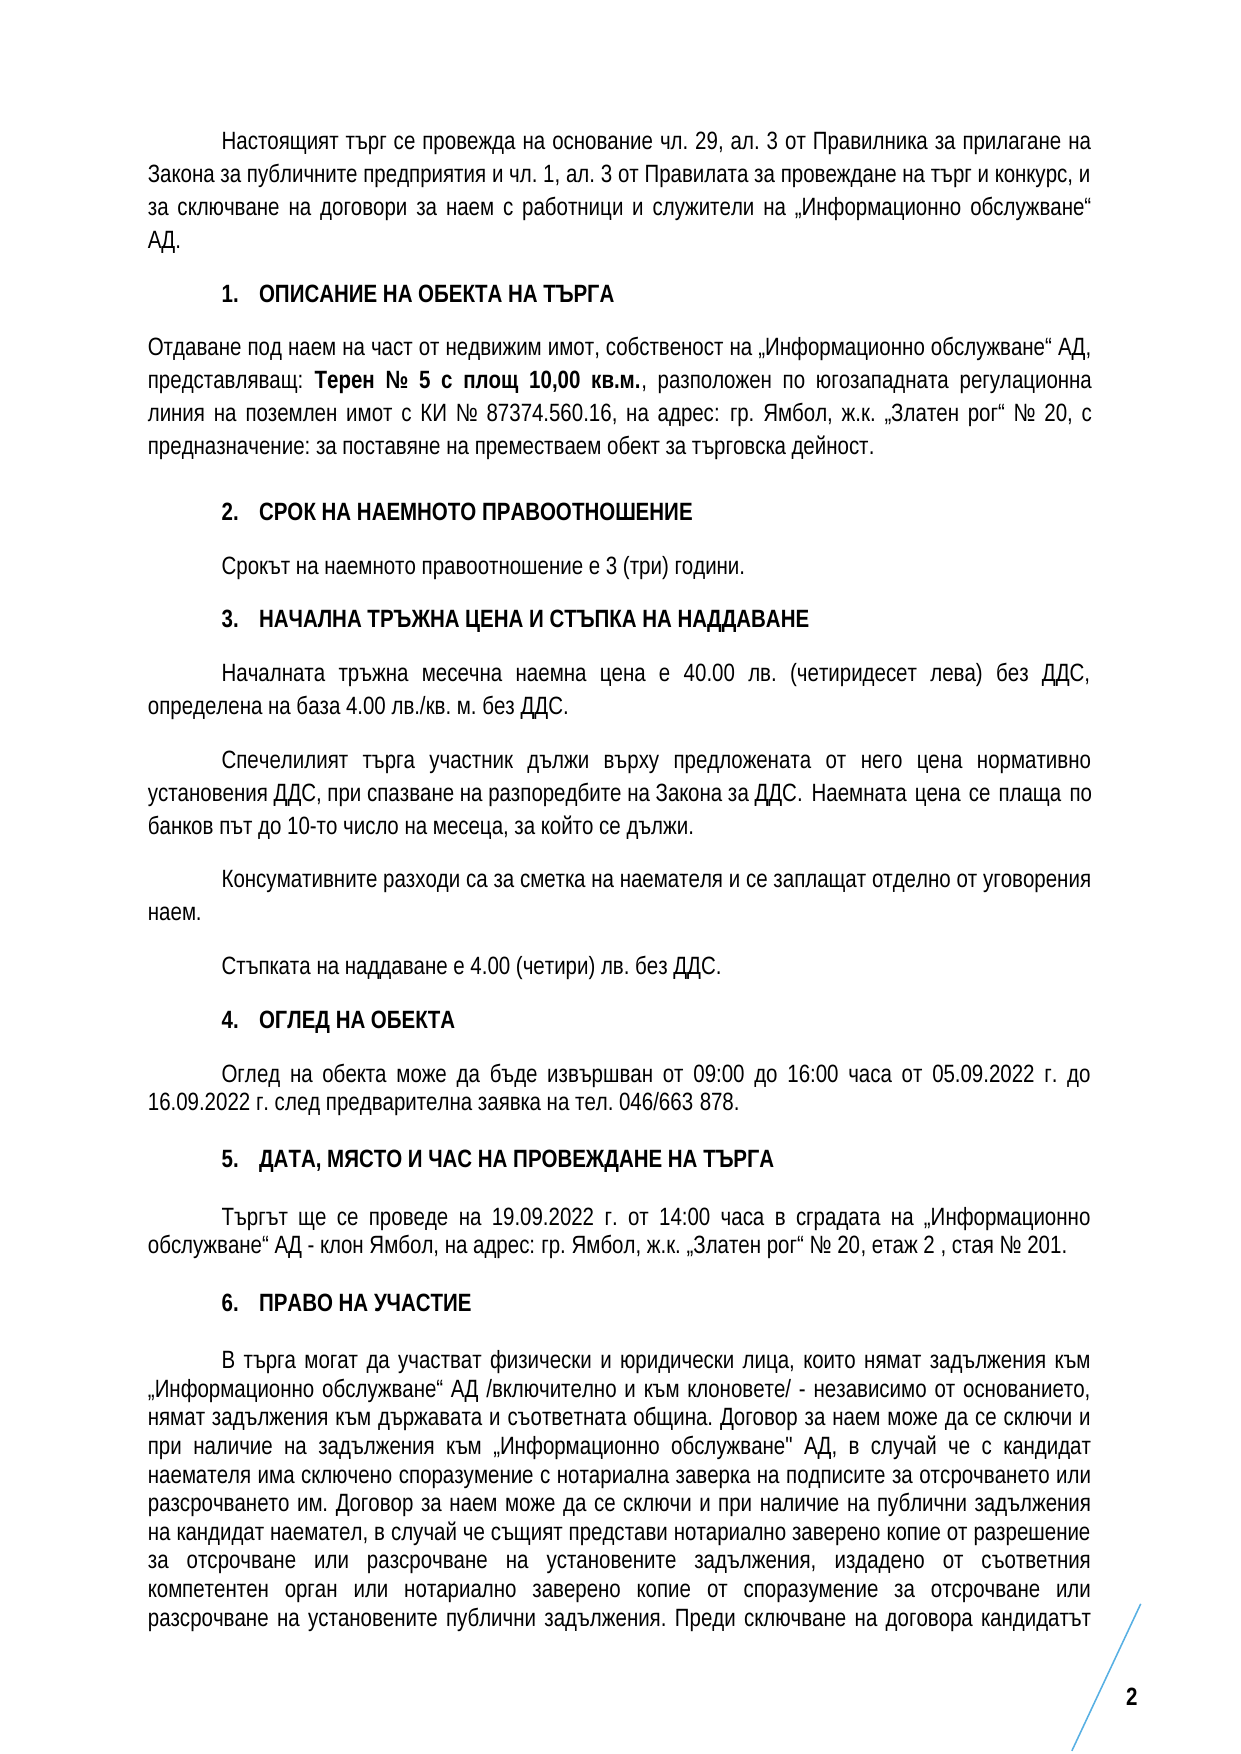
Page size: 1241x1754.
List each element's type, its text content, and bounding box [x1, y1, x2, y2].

text Настоящият търг се провежда на основание чл. 29, ал. 3 от Правилника за прилагане на Закона за публичните предприятия и чл. 1, ал. 3 от Правилата за провеждане на търг и конкурс, и за сключване на договори за наем с работници и служители на „Информационно обслужване“ АД. [148, 126, 1092, 253]
text Консумативните разходи са за сметка на наемателя и се заплащат отделно от уговорения наем. [148, 864, 1092, 926]
text Търгът ще се проведе на 19.09.2022 г. от 14:00 часа в сградата на „Информационно обслужване“ АД - клон Ямбол, на адрес: гр. Ямбол, ж.к. „Златен рог“ № 20, етаж 2 , стая № 201. [148, 1202, 1092, 1259]
text Отдаване под наем на част от недвижим имот, собственост на „Информационно обслужване“ АД, представляващ: Терен № 5 с площ 10,00 кв.м., разположен по югозападната регулационна линия на поземлен имот с КИ № 87374.560.16, на адрес: гр. Ямбол, ж.к. „Златен рог“ № 20, с предназначение: за поставяне на преместваем обект за търговска дейност. [148, 332, 1092, 460]
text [148, 1345, 1092, 1631]
text Срокът на наемното правоотношение е 3 (три) години. [221, 551, 1092, 579]
list ПРАВО НА УЧАСТИЕ [221, 1288, 1092, 1316]
text Оглед на обекта може да бъде извършван от 09:00 до 16:00 часа от 05.09.2022 г. до 16.09.2022 г. след предварителна заявка на тел. 046/663 878. [148, 1058, 1092, 1116]
list ОГЛЕД НА ОБЕКТА [221, 1005, 1092, 1033]
list ОПИСАНИЕ НА ОБЕКТА НА ТЪРГА [221, 278, 1092, 307]
list ДАТА, МЯСТО И ЧАС НА ПРОВЕЖДАНЕ НА ТЪРГА [221, 1144, 1092, 1173]
text Стъпката на наддаване е 4.00 (четири) лв. без ДДС. [148, 951, 1092, 980]
list СРОК НА НАЕМНОТО ПРАВООТНОШЕНИЕ [221, 497, 1092, 526]
text Спечелилият търга участник дължи върху предложената от него цена нормативно установения ДДС, при спазване на разпоредбите на Закона за ДДС. Наемната цена се плаща по банков път до 10-то число на месеца, за който се дължи. [148, 745, 1092, 839]
list НАЧАЛНА ТРЪЖНА ЦЕНА И СТЪПКА НА НАДДАВАНЕ [221, 604, 1092, 633]
text Началната тръжна месечна наемна цена е 40.00 лв. (четиридесет лева) без ДДС, определена на база 4.00 лв./кв. м. без ДДС. [148, 658, 1092, 720]
